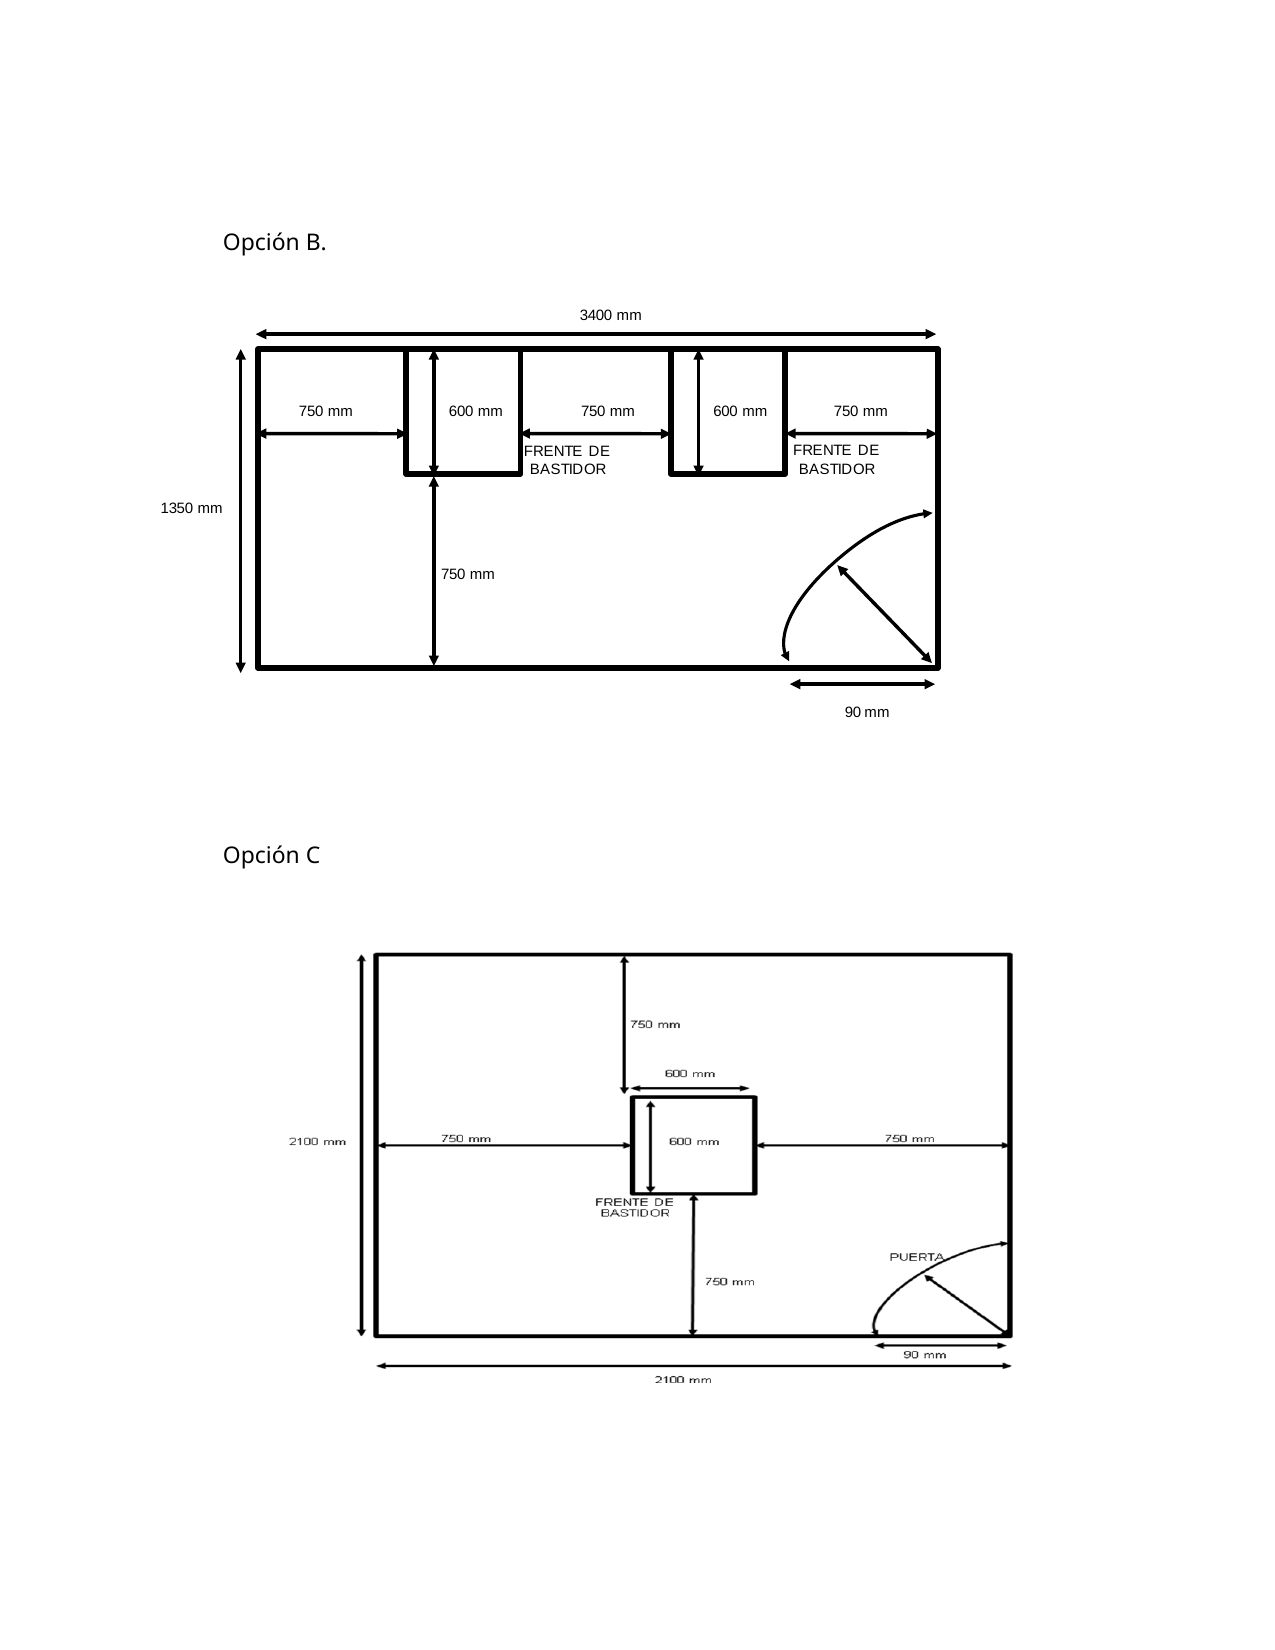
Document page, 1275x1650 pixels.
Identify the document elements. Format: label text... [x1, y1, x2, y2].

text Opción C [223, 839, 1152, 871]
picture [287, 952, 1015, 1383]
text Opción B. [223, 226, 1152, 257]
